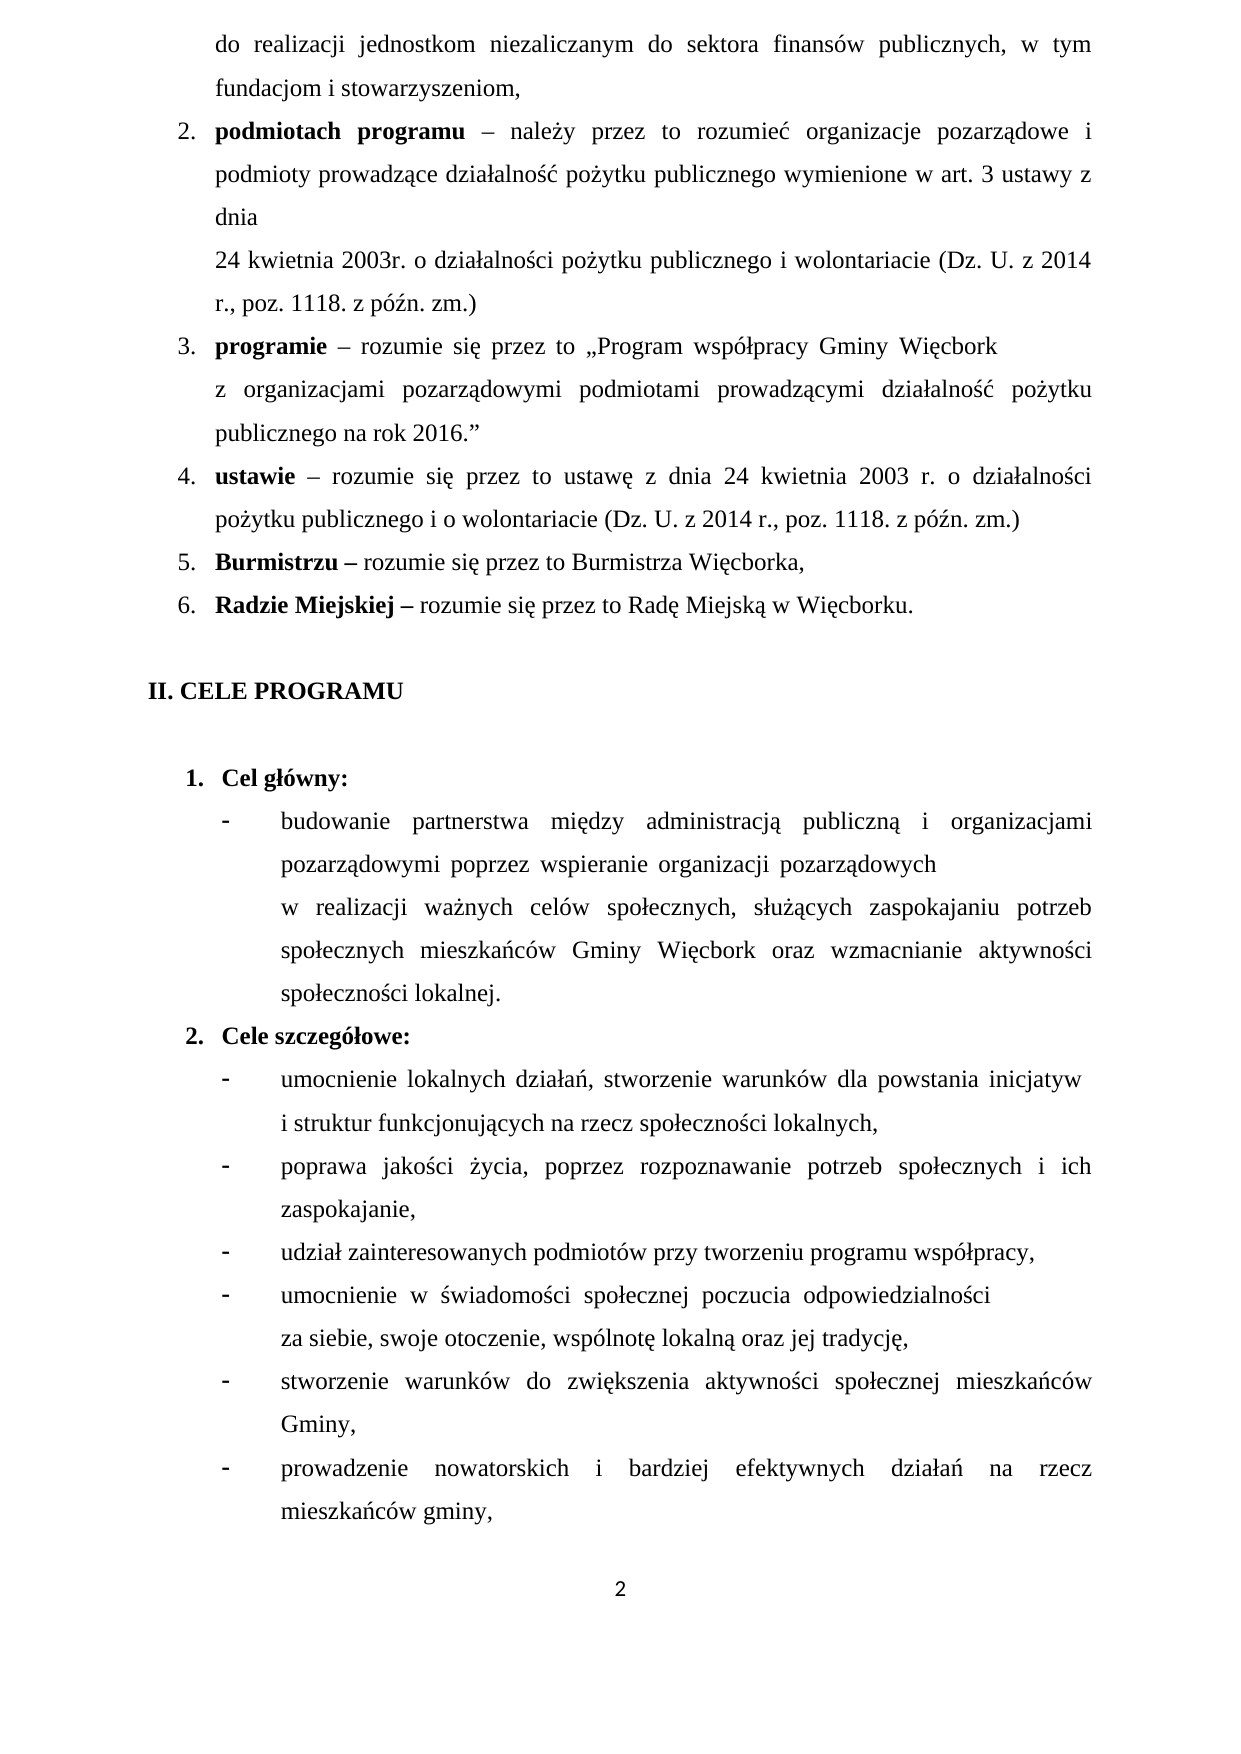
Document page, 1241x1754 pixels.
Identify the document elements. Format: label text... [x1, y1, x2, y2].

text II. CELE PROGRAMU [148, 676, 1093, 705]
list umocnienie w świadomości społecznej poczucia odpowiedzialności za siebie, swoje otoczenie, wspólnotę lokalną oraz jej tradycję, [221, 1280, 1093, 1352]
list prowadzenie nowatorskich i bardziej efektywnych działań na rzecz mieszkańców gminy, [221, 1453, 1093, 1524]
list stworzenie warunków do zwiększenia aktywności społecznej mieszkańców Gminy, [221, 1366, 1093, 1438]
list umocnienie lokalnych działań, stworzenie warunków dla powstania inicjatyw i struktur funkcjonujących na rzecz społeczności lokalnych, [221, 1064, 1093, 1136]
list Radzie Miejskiej – rozumie się przez to Radę Miejską w Więcborku. [177, 590, 1093, 619]
list Cele szczegółowe: [185, 1021, 1093, 1050]
list poprawa jakości życia, poprzez rozpoznawanie potrzeb społecznych i ich zaspokajanie, [221, 1151, 1093, 1223]
list programie – rozumie się przez to „Program współpracy Gminy Więcbork z organizacjami pozarządowymi podmiotami prowadzącymi działalność pożytku publicznego na rok 2016.” [177, 331, 1093, 446]
list ustawie – rozumie się przez to ustawę z dnia 24 kwietnia 2003 r. o działalności pożytku publicznego i o wolontariacie (Dz. U. z 2014 r., poz. 1118. z późn. zm.) [177, 461, 1093, 533]
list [177, 29, 1093, 101]
list udział zainteresowanych podmiotów przy tworzeniu programu współpracy, [221, 1237, 1093, 1266]
list budowanie partnerstwa między administracją publiczną i organizacjami pozarządowymi poprzez wspieranie organizacji pozarządowych w realizacji ważnych celów społecznych, służących zaspokajaniu potrzeb społecznych mieszkańców Gminy Więcbork oraz wzmacnianie aktywności społeczności lokalnej. [221, 806, 1093, 1007]
list Burmistrzu – rozumie się przez to Burmistrza Więcborka, [177, 547, 1093, 576]
list Cel główny: [185, 763, 1093, 791]
list podmiotach programu – należy przez to rozumieć organizacje pozarządowe i podmioty prowadzące działalność pożytku publicznego wymienione w art. 3 ustawy z dnia 24 kwietnia 2003r. o działalności pożytku publicznego i wolontariacie (Dz. U. z 2014 r., poz. 1118. z późn. zm.) [177, 116, 1093, 317]
